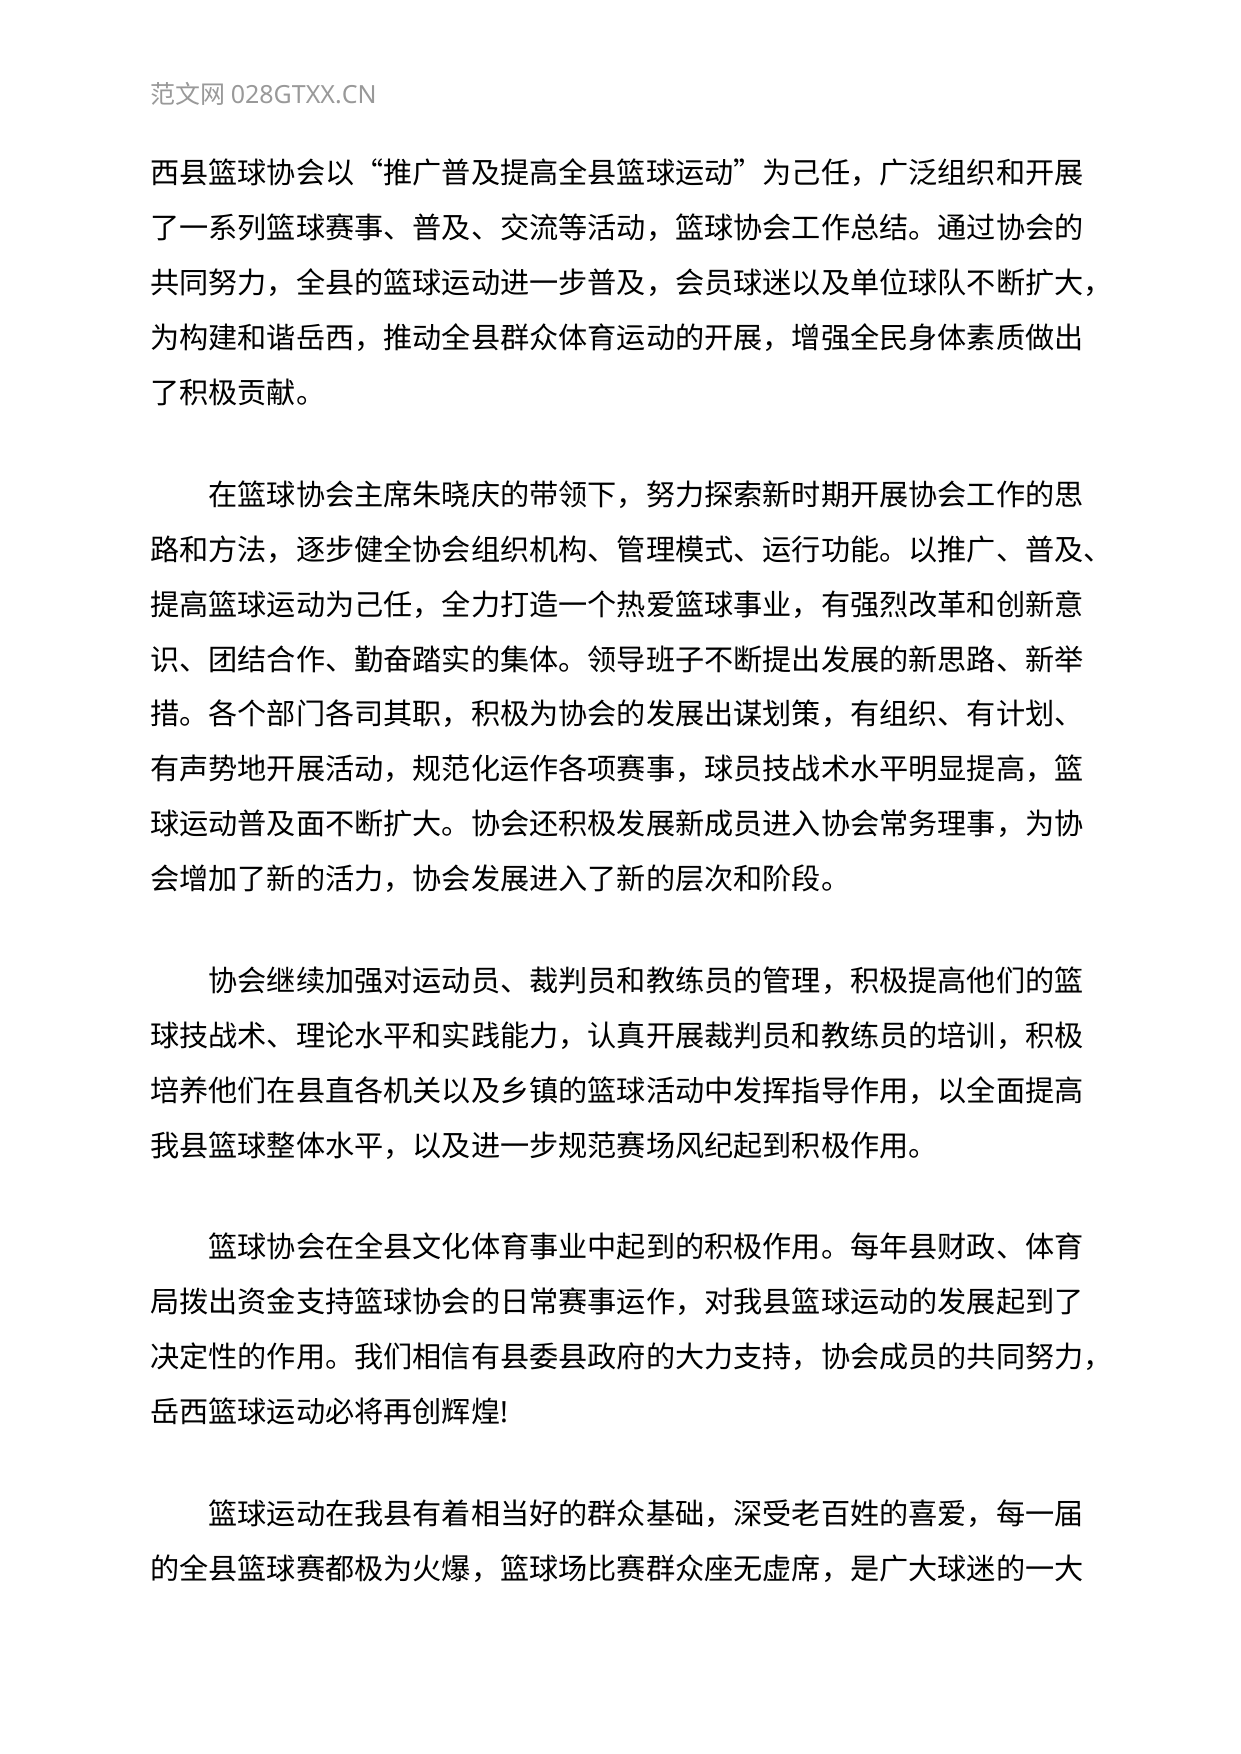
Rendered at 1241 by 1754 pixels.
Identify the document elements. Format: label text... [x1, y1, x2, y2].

text 篮球协会在全县文化体育事业中起到的积极作用。每年县财政、体育局拨出资金支持篮球协会的日常赛事运作，对我县篮球运动的发展起到了决定性的作用。我们相信有县委县政府的大力支持，协会成员的共同努力，岳西篮球运动必将再创辉煌! [150, 1224, 1090, 1431]
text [150, 150, 1090, 412]
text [150, 1491, 1090, 1588]
text 在篮球协会主席朱晓庆的带领下，努力探索新时期开展协会工作的思路和方法，逐步健全协会组织机构、管理模式、运行功能。以推广、普及、提高篮球运动为己任，全力打造一个热爱篮球事业，有强烈改革和创新意识、团结合作、勤奋踏实的集体。领导班子不断提出发展的新思路、新举措。各个部门各司其职，积极为协会的发展出谋划策，有组织、有计划、有声势地开展活动，规范化运作各项赛事，球员技战术水平明显提高，篮球运动普及面不断扩大。协会还积极发展新成员进入协会常务理事，为协会增加了新的活力，协会发展进入了新的层次和阶段。 [150, 471, 1090, 898]
text 协会继续加强对运动员、裁判员和教练员的管理，积极提高他们的篮球技战术、理论水平和实践能力，认真开展裁判员和教练员的培训，积极培养他们在县直各机关以及乡镇的篮球活动中发挥指导作用，以全面提高我县篮球整体水平，以及进一步规范赛场风纪起到积极作用。 [150, 957, 1090, 1164]
